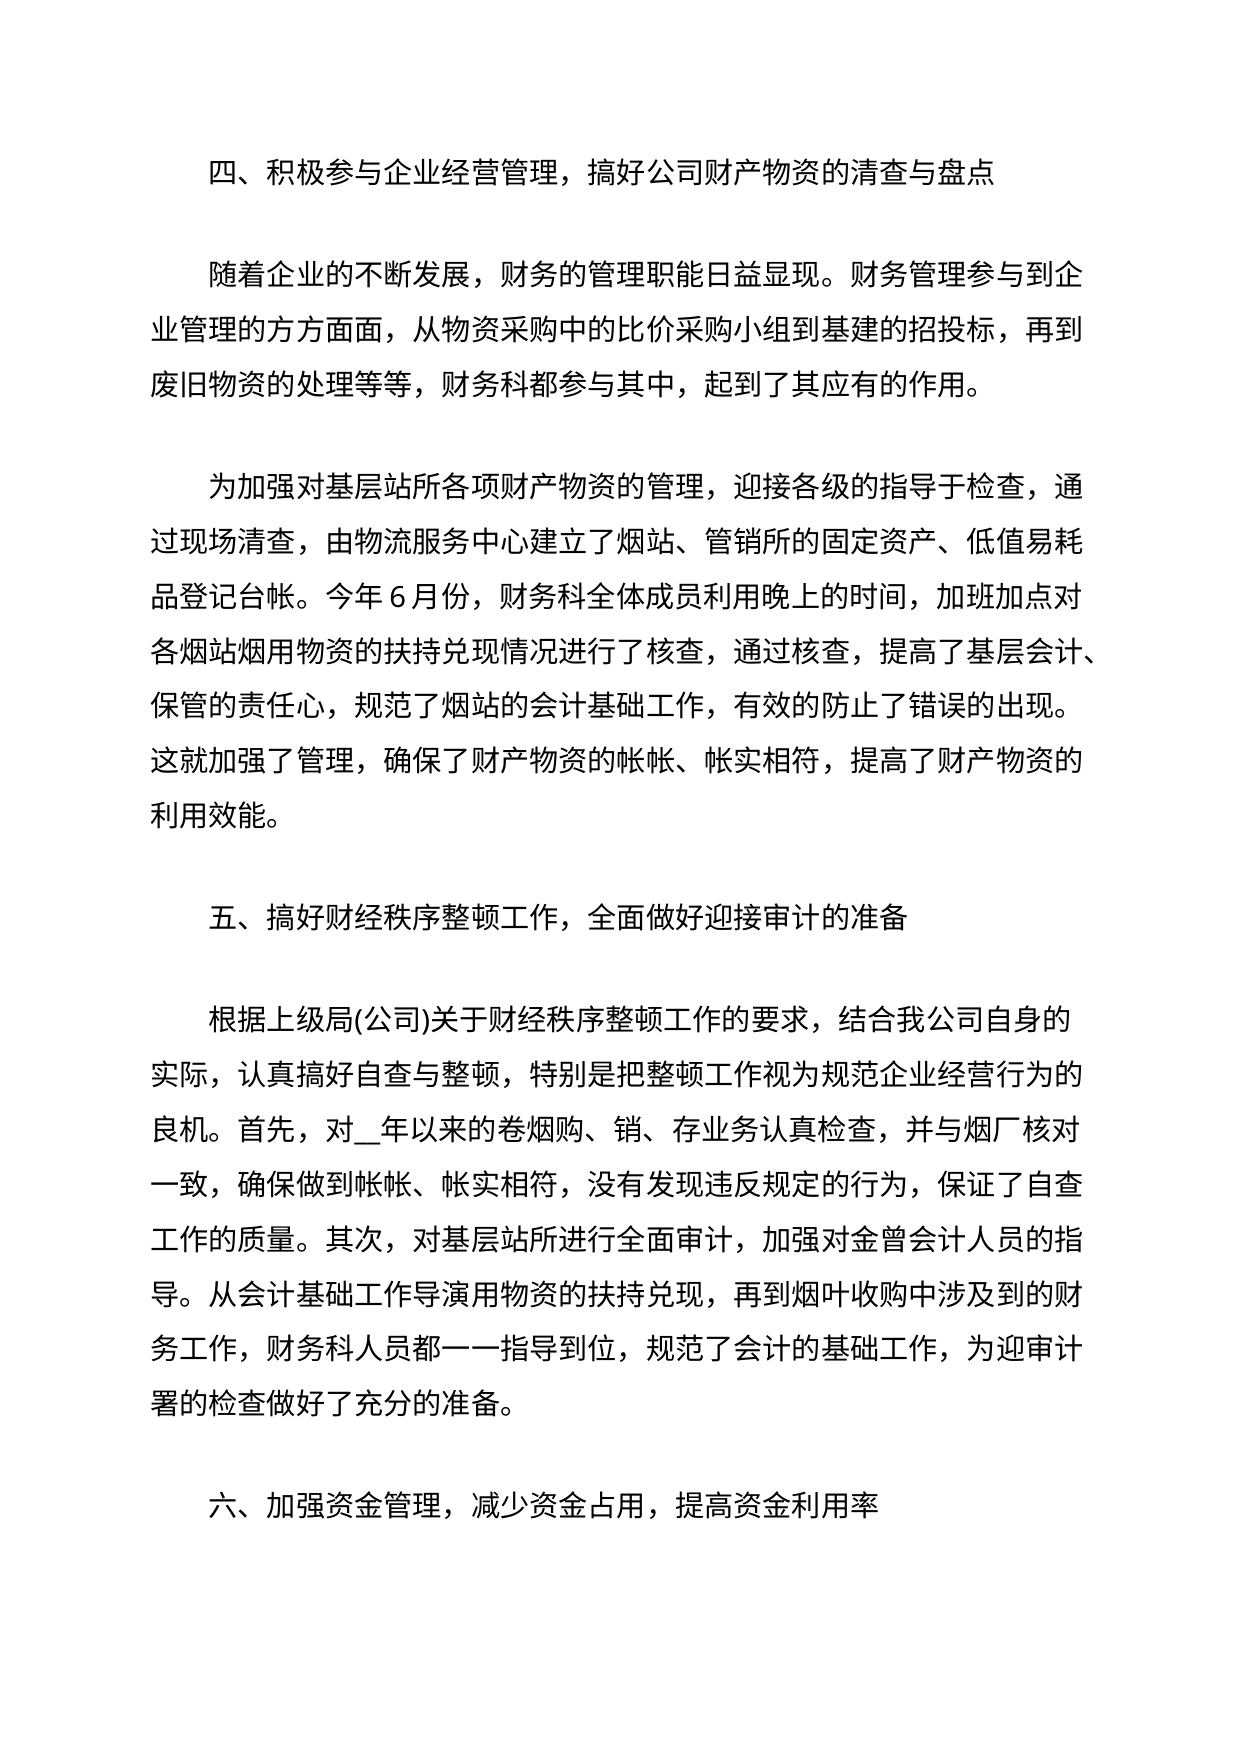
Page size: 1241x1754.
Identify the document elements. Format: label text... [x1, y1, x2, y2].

text 随着企业的不断发展，财务的管理职能日益显现。财务管理参与到企业管理的方方面面，从物资采购中的比价采购小组到基建的招投标，再到废旧物资的处理等等，财务科都参与其中，起到了其应有的作用。 [150, 252, 1090, 404]
text 为加强对基层站所各项财产物资的管理，迎接各级的指导于检查，通过现场清查，由物流服务中心建立了烟站、管销所的固定资产、低值易耗品登记台帐。今年6月份，财务科全体成员利用晚上的时间，加班加点对各烟站烟用物资的扶持兑现情况进行了核查，通过核查，提高了基层会计、保管的责任心，规范了烟站的会计基础工作，有效的防止了错误的出现。这就加强了管理，确保了财产物资的帐帐、帐实相符，提高了财产物资的利用效能。 [150, 463, 1090, 835]
text 六、加强资金管理，减少资金占用，提高资金利用率 [150, 1483, 1090, 1525]
text 四、积极参与企业经营管理，搞好公司财产物资的清查与盘点 [150, 150, 1090, 192]
text 根据上级局(公司)关于财经秩序整顿工作的要求，结合我公司自身的实际，认真搞好自查与整顿，特别是把整顿工作视为规范企业经营行为的良机。首先，对__年以来的卷烟购、销、存业务认真检查，并与烟厂核对一致，确保做到帐帐、帐实相符，没有发现违反规定的行为，保证了自查工作的质量。其次，对基层站所进行全面审计，加强对金曾会计人员的指导。从会计基础工作导演用物资的扶持兑现，再到烟叶收购中涉及到的财务工作，财务科人员都一一指导到位，规范了会计的基础工作，为迎审计署的检查做好了充分的准备。 [150, 996, 1090, 1423]
text 五、搞好财经秩序整顿工作，全面做好迎接审计的准备 [150, 894, 1090, 937]
